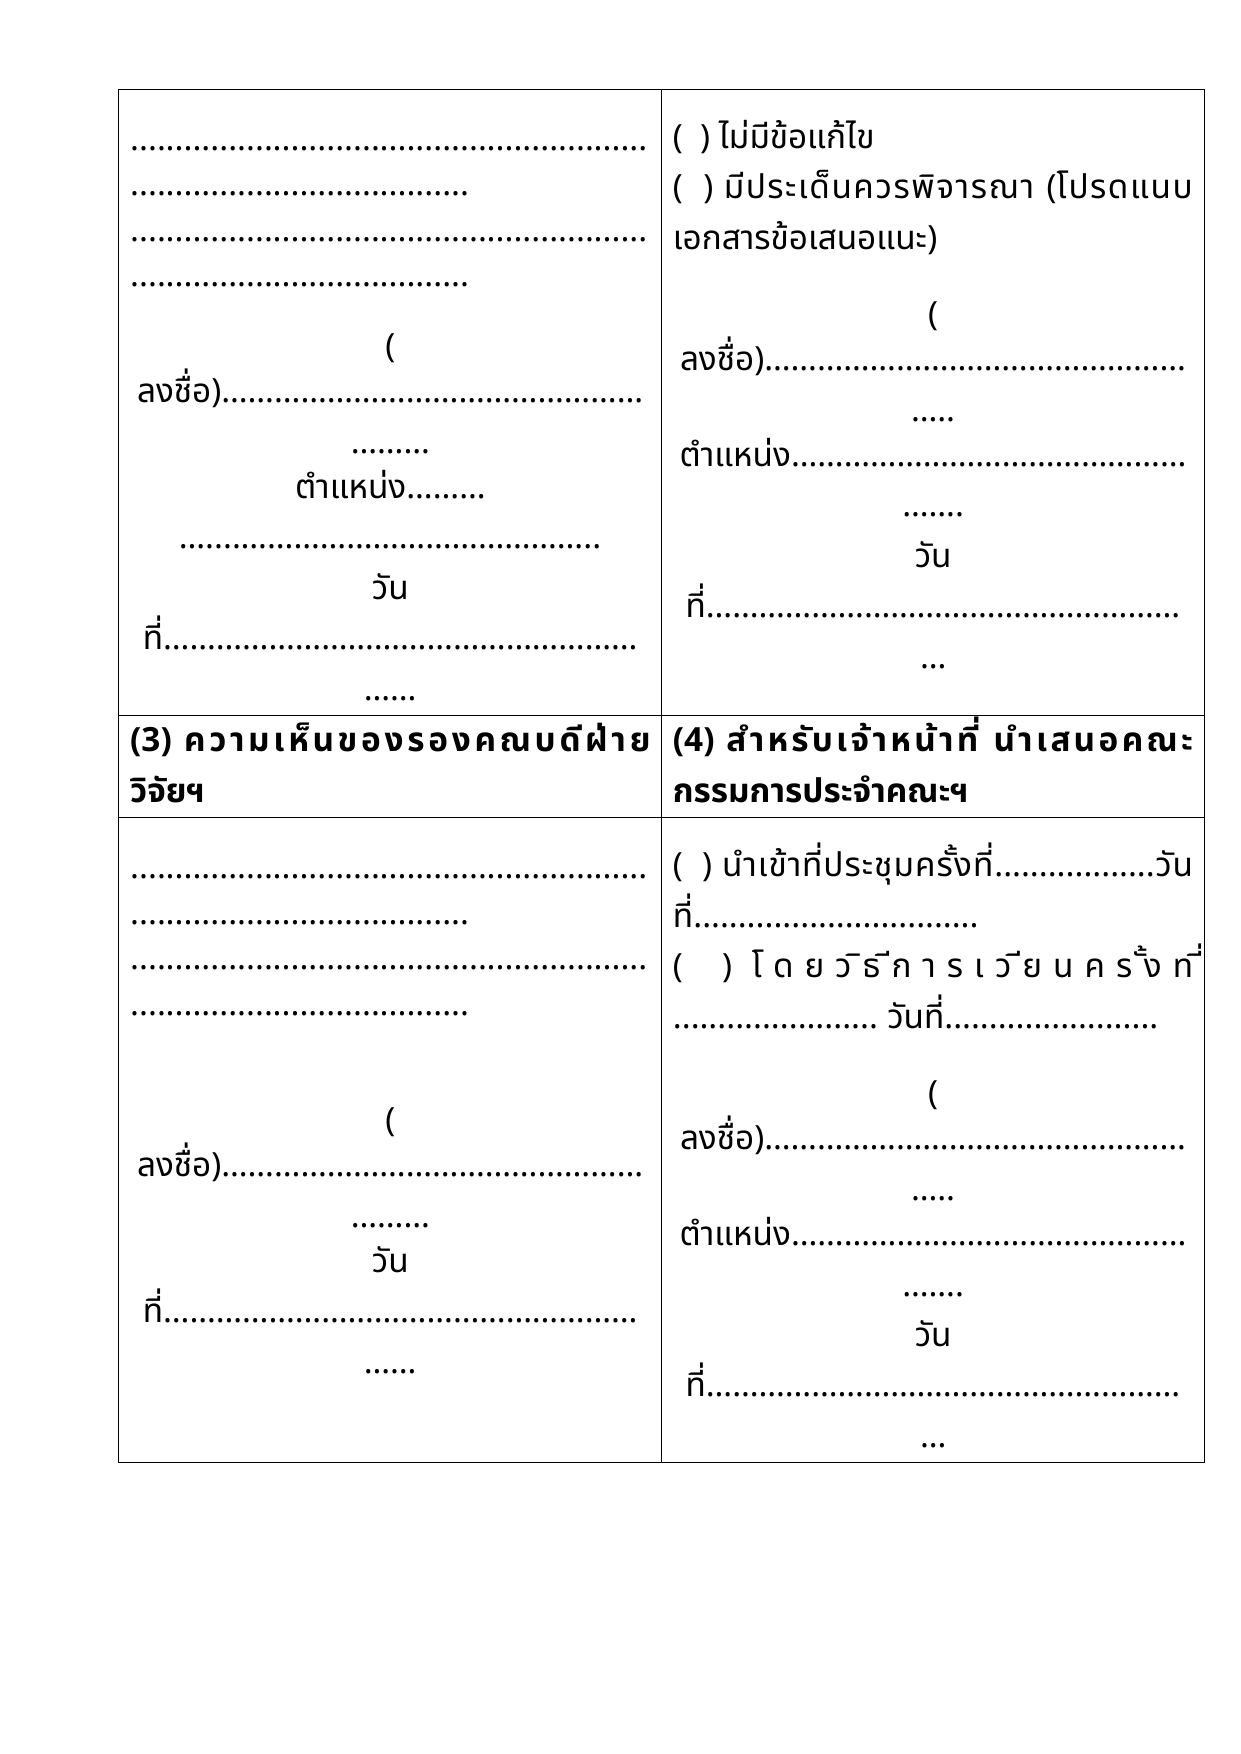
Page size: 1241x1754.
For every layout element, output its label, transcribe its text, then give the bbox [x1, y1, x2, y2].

table_cell (3) ความเห็นของรองคณบดีฝ่ายวิจัยฯ [119, 716, 661, 817]
table_cell ................................................................................................ ................................................................................................ (ลงชื่อ)………………………………………………… วันที่…………………………………………………… [119, 818, 661, 1462]
table_cell ( ) นำเข้าที่ประชุมครั้งที่..................วันที่................................ ( ) โดยวิธีการเวียนครั้งที่ ....................... วันที่........................ (ลงชื่อ)…………………………………………….. ตำแหน่ง……………………………………………. วันที่………………………………………………… [662, 818, 1204, 1462]
table_cell (4) สำหรับเจ้าหน้าที่ นำเสนอคณะกรรมการประจำคณะฯ [662, 716, 1204, 817]
table_cell ................................................................................................ ................................................................................................ (ลงชื่อ)………………………………………………… ตำแหน่ง…………....………………………………….. วันที่…………………………………………………… [119, 90, 661, 715]
table_cell ( ) ไม่มีข้อแก้ไข ( ) มีประเด็นควรพิจารณา (โปรดแนบเอกสารข้อเสนอแนะ) (ลงชื่อ)…………………………………………….. ตำแหน่ง……………………………………………. วันที่………………………………………………… [662, 90, 1204, 715]
